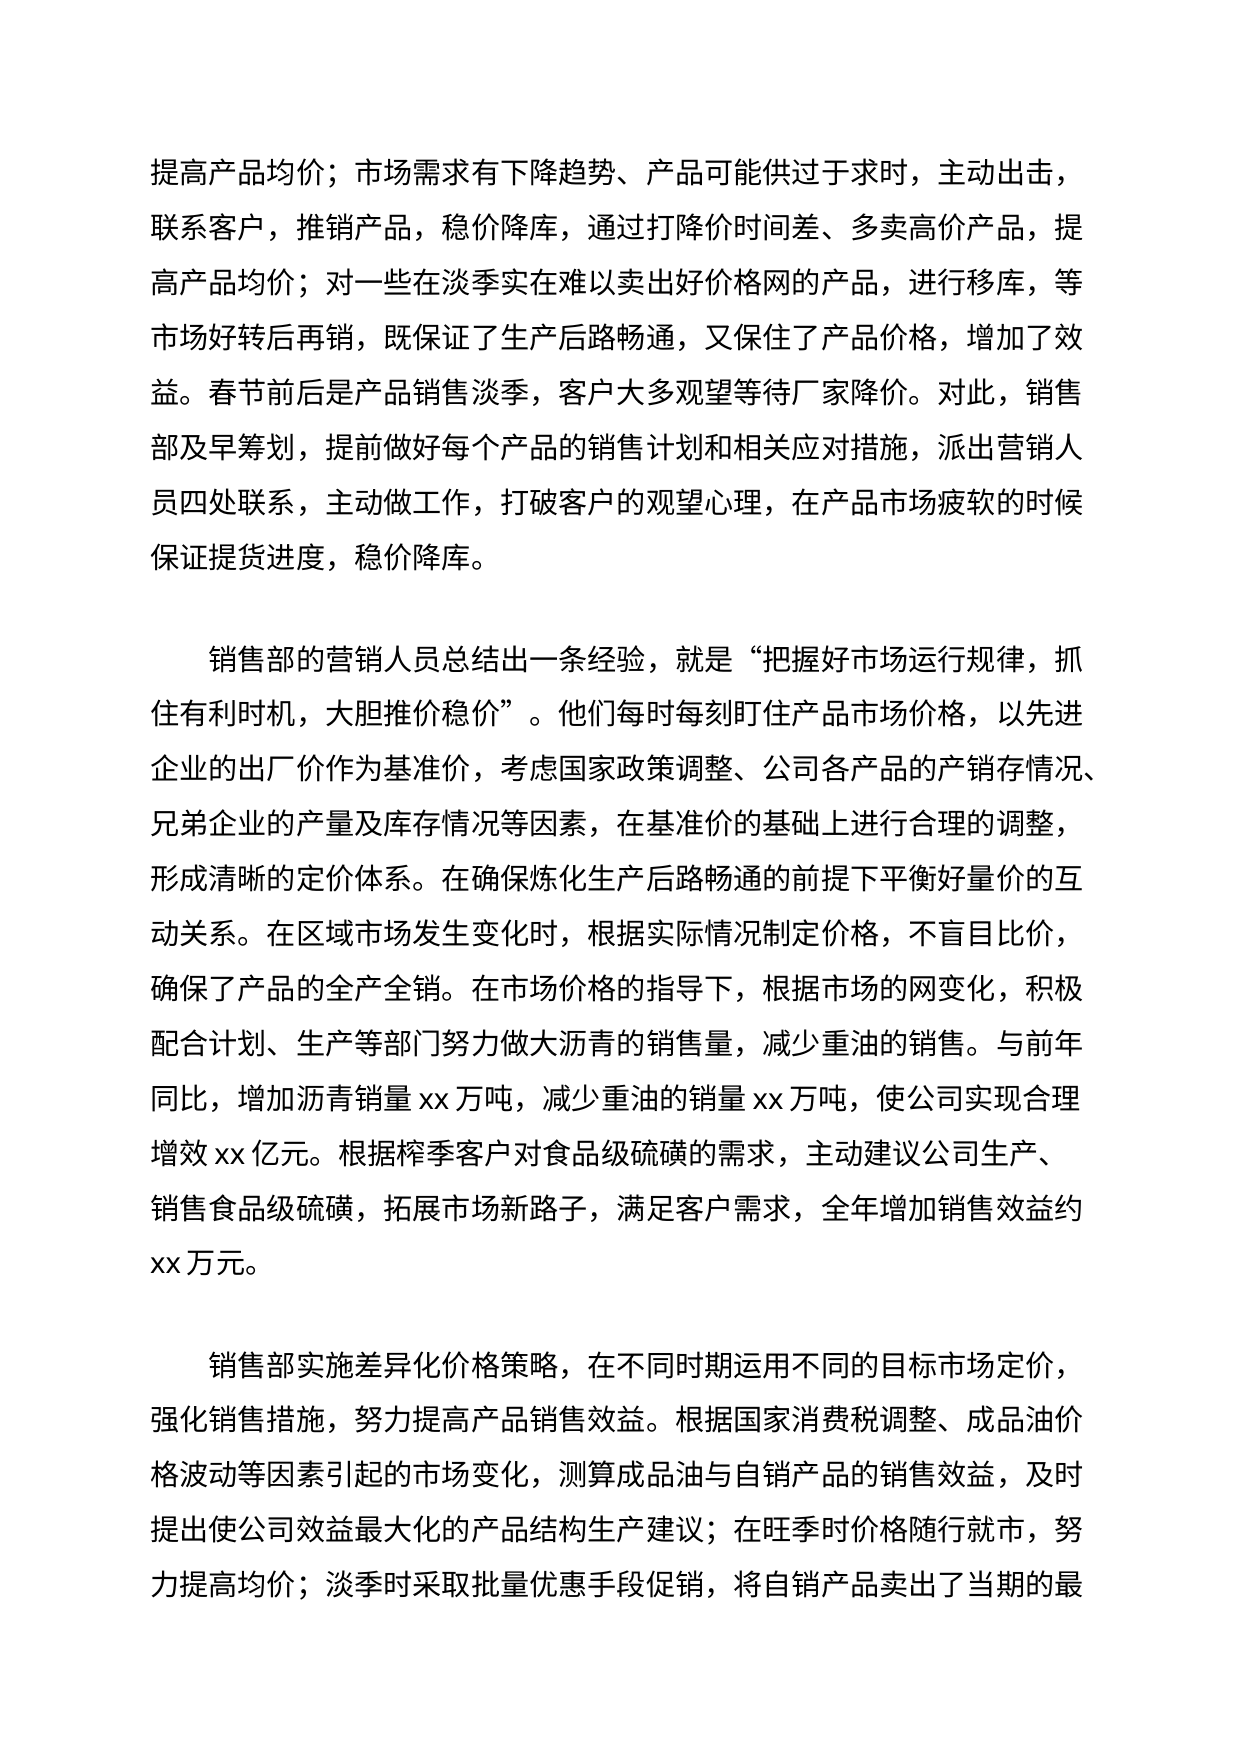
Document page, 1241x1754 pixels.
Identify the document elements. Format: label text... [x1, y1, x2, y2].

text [150, 1342, 1090, 1604]
text 销售部的营销人员总结出一条经验，就是“把握好市场运行规律，抓住有利时机，大胆推价稳价”。他们每时每刻盯住产品市场价格，以先进企业的出厂价作为基准价，考虑国家政策调整、公司各产品的产销存情况、兄弟企业的产量及库存情况等因素，在基准价的基础上进行合理的调整，形成清晰的定价体系。在确保炼化生产后路畅通的前提下平衡好量价的互动关系。在区域市场发生变化时，根据实际情况制定价格，不盲目比价，确保了产品的全产全销。在市场价格的指导下，根据市场的网变化，积极配合计划、生产等部门努力做大沥青的销售量，减少重油的销售。与前年同比，增加沥青销量xx万吨，减少重油的销量xx万吨，使公司实现合理增效xx亿元。根据榨季客户对食品级硫磺的需求，主动建议公司生产、销售食品级硫磺，拓展市场新路子，满足客户需求，全年增加销售效益约xx万元。 [150, 636, 1090, 1282]
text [150, 150, 1090, 577]
